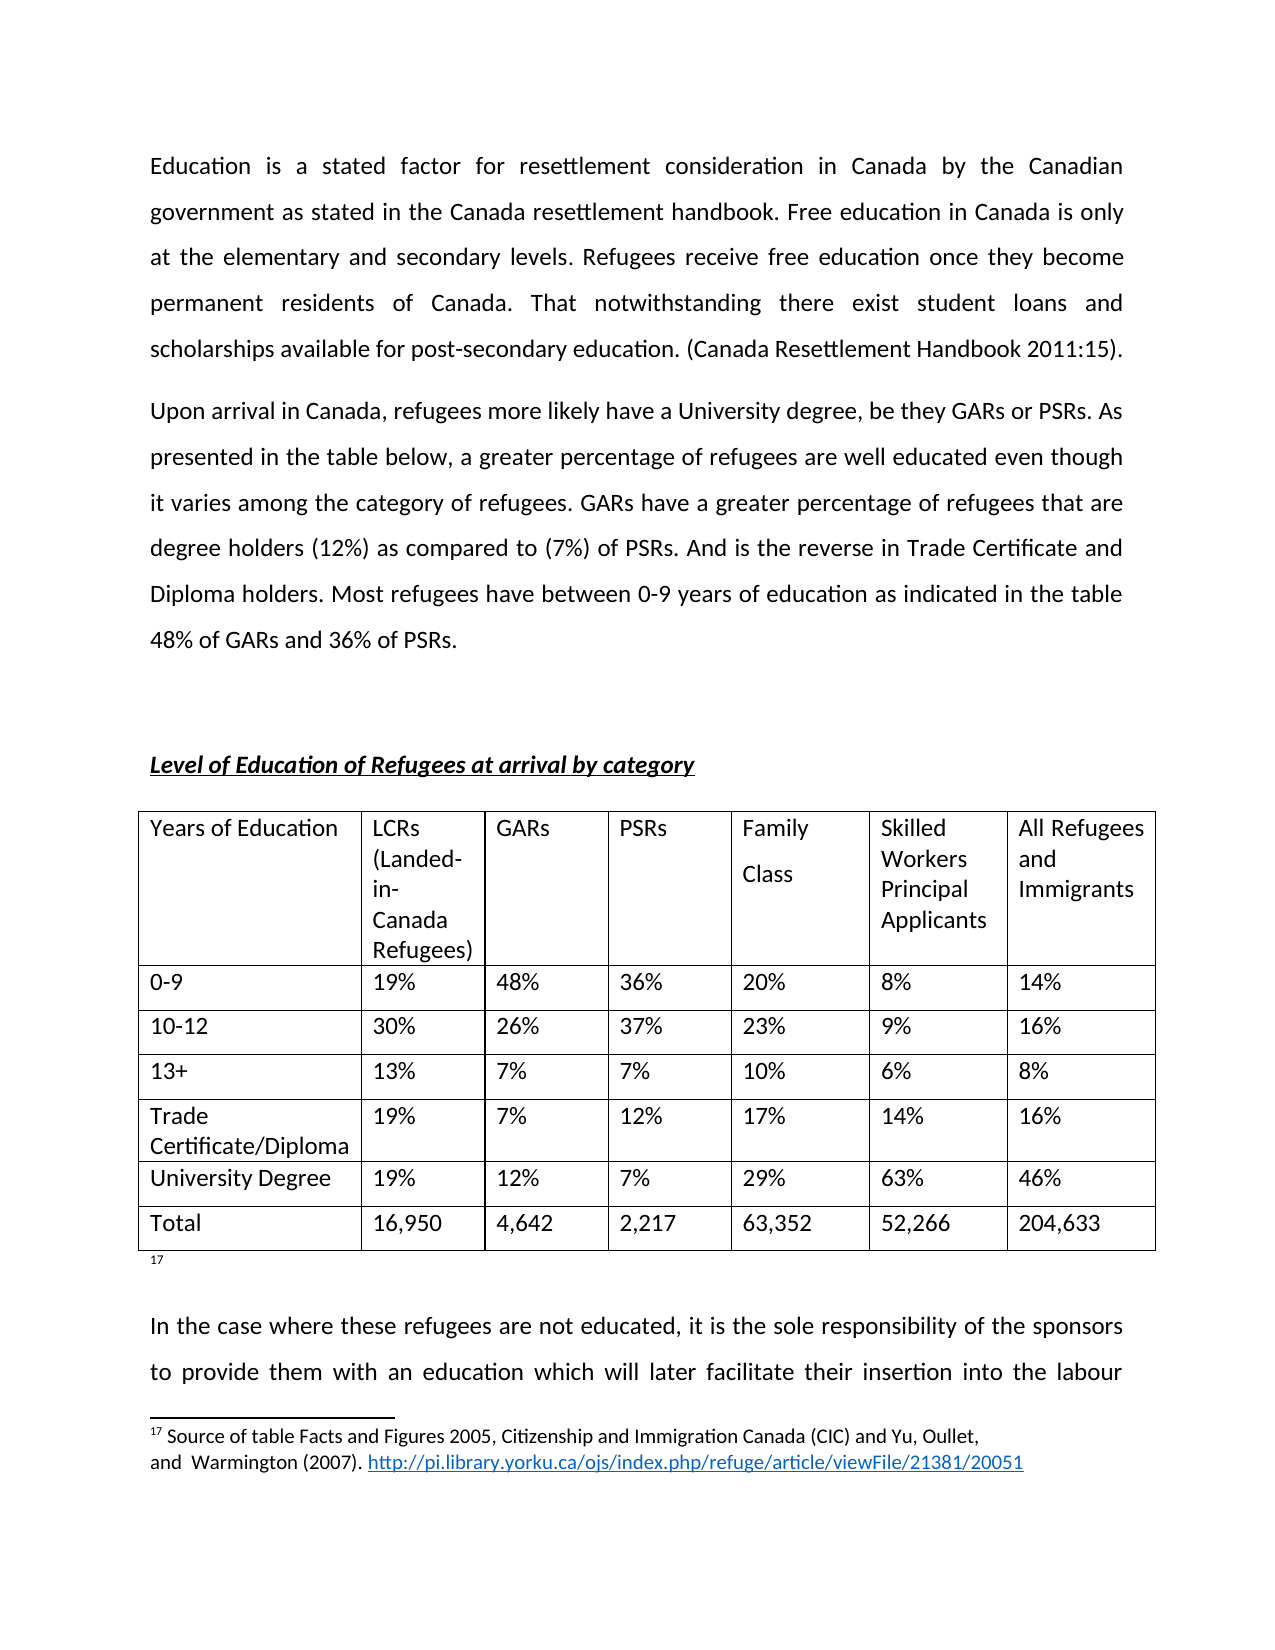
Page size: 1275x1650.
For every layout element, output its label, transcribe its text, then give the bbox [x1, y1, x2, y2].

text Upon arrival in Canada, refugees more likely have a University degree, be they GARs or PSRs. As presented in the table below, a greater percentage of refugees are well educated even though it varies among the category of refugees. GARs have a greater percentage of refugees that are degree holders (12%) as compared to (7%) of PSRs. And is the reverse in Trade Certificate and Diploma holders. Most refugees have between 0-9 years of education as indicated in the table 48% of GARs and 36% of PSRs. [150, 395, 1125, 654]
table_header GARs [486, 812, 608, 965]
table_cell 14% [870, 1100, 1007, 1161]
table_cell Total [139, 1207, 361, 1250]
table_cell 16% [1008, 1011, 1155, 1054]
table_cell 30% [362, 1011, 484, 1054]
table_cell 10% [732, 1055, 869, 1099]
table_header LCRs (Landed-in-Canada Refugees) [362, 812, 484, 965]
table_cell 7% [609, 1162, 731, 1206]
table_cell 36% [609, 966, 731, 1009]
table_cell 14% [1008, 966, 1155, 1009]
table_cell 29% [732, 1162, 869, 1206]
table_cell 46% [1008, 1162, 1155, 1206]
table_cell University Degree [139, 1162, 361, 1206]
table_cell 12% [486, 1162, 608, 1206]
table_header Years of Education [139, 812, 361, 965]
table_cell 6% [870, 1055, 1007, 1099]
table_cell 20% [732, 966, 869, 1009]
table_cell 16% [1008, 1100, 1155, 1161]
table_cell 63% [870, 1162, 1007, 1206]
table_cell 7% [486, 1055, 608, 1099]
table_cell 37% [609, 1011, 731, 1054]
table_cell 13+ [139, 1055, 361, 1099]
table_header PSRs [609, 812, 731, 965]
table_cell 10-12 [139, 1011, 361, 1054]
table_header Skilled Workers Principal Applicants [870, 812, 1007, 965]
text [150, 1310, 1125, 1386]
table_cell 16,950 [362, 1207, 484, 1250]
table_cell 4,642 [486, 1207, 608, 1250]
table_cell 2,217 [609, 1207, 731, 1250]
table_cell 8% [870, 966, 1007, 1009]
table_header Family Class [732, 812, 869, 965]
table_cell 19% [362, 966, 484, 1009]
table_cell Trade Certificate/Diploma [139, 1100, 361, 1161]
table_cell 13% [362, 1055, 484, 1099]
table_cell 52,266 [870, 1207, 1007, 1250]
table_cell 17% [732, 1100, 869, 1161]
text Education is a stated factor for resettlement consideration in Canada by the Canadian government as stated in the Canada resettlement handbook. Free education in Canada is only at the elementary and secondary levels. Refugees receive free education once they become permanent residents of Canada. That notwithstanding there exist student loans and scholarships available for post-secondary education. (Canada Resettlement Handbook 2011:15). [150, 150, 1125, 363]
table_cell 7% [486, 1100, 608, 1161]
table_cell 19% [362, 1100, 484, 1161]
text Level of Education of Refugees at arrival by category [150, 749, 1125, 779]
table_header All Refugees and Immigrants [1008, 812, 1155, 965]
table_cell 19% [362, 1162, 484, 1206]
table_cell 26% [486, 1011, 608, 1054]
table_cell 7% [609, 1055, 731, 1099]
table_cell 8% [1008, 1055, 1155, 1099]
table_cell 9% [870, 1011, 1007, 1054]
table_cell 23% [732, 1011, 869, 1054]
table_cell 0-9 [139, 966, 361, 1009]
table_cell 48% [486, 966, 608, 1009]
table_cell 12% [609, 1100, 731, 1161]
table_cell 63,352 [732, 1207, 869, 1250]
table_cell 204,633 [1008, 1207, 1155, 1250]
